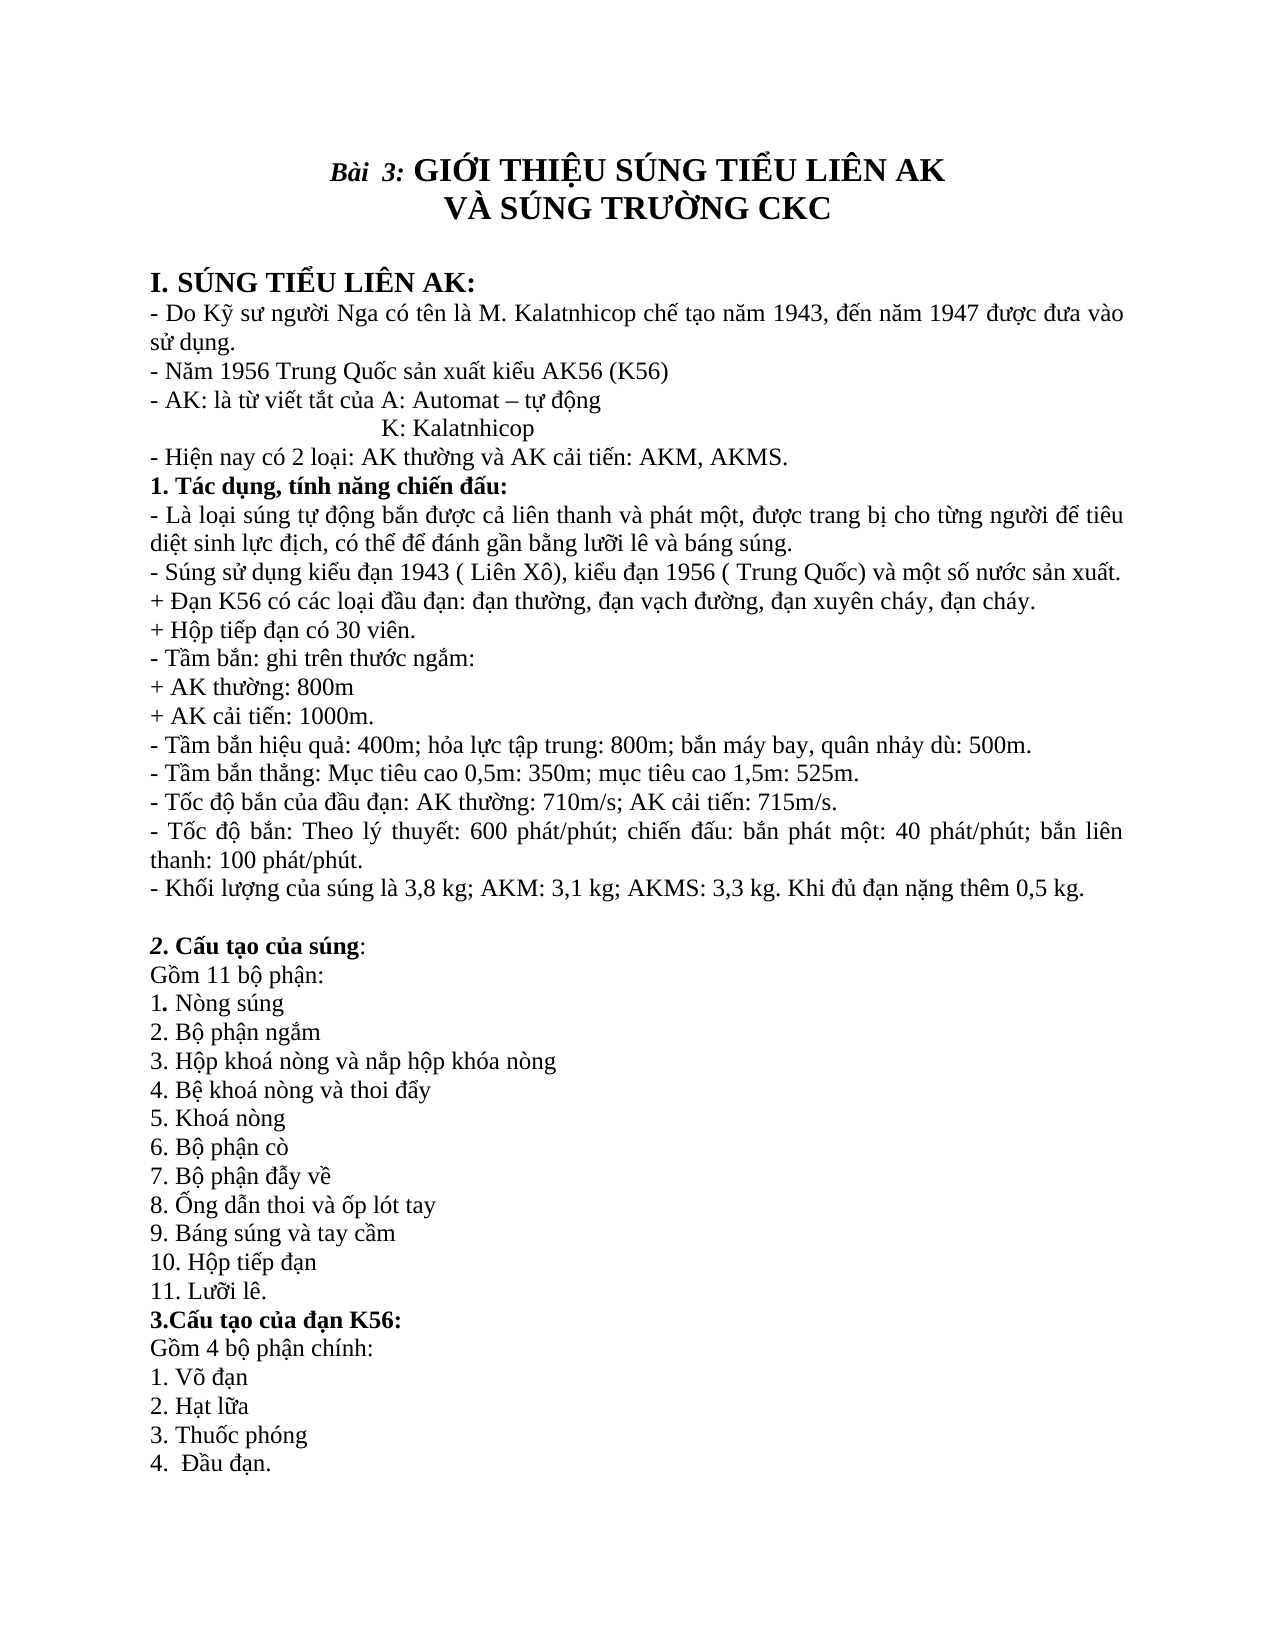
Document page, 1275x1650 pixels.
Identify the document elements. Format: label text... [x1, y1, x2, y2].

text + Đạn K56 có các loại đầu đạn: đạn thường, đạn vạch đường, đạn xuyên cháy, đạn cháy. [150, 586, 1125, 615]
text 3. Thuốc phóng [150, 1420, 1125, 1448]
text 10. Hộp tiếp đạn [150, 1247, 1125, 1276]
text Bài 3: GIỚI THIỆU SÚNG TIỂU LIÊN AK [150, 150, 1125, 188]
text + AK thường: 800m [150, 672, 1125, 701]
text 1. Nòng súng [150, 988, 1125, 1017]
text 2. Cấu tạo của súng: [150, 931, 1125, 960]
text 1. Võ đạn [150, 1362, 1125, 1391]
text - Do Kỹ sư người Nga có tên là M. Kalatnhicop chế tạo năm 1943, đến năm 1947 được đưa vào sử dụng. [150, 298, 1125, 356]
text - Tầm bắn thẳng: Mục tiêu cao 0,5m: 350m; mục tiêu cao 1,5m: 525m. [150, 758, 1125, 787]
text Gồm 11 bộ phận: [150, 960, 1125, 988]
text - Là loại súng tự động bắn được cả liên thanh và phát một, được trang bị cho từng người để tiêu diệt sinh lực địch, có thể để đánh gần bằng lưỡi lê và báng súng. [150, 500, 1125, 557]
text Gồm 4 bộ phận chính: [150, 1333, 1125, 1362]
text 1. Tác dụng, tính năng chiến đấu: [150, 471, 1125, 500]
text 11. Lưỡi lê. [150, 1276, 1125, 1305]
text 5. Khoá nòng [150, 1103, 1125, 1132]
text 3.Cấu tạo của đạn K56: [150, 1305, 1125, 1333]
text 4. Đầu đạn. [150, 1448, 1125, 1477]
text - Tốc độ bắn của đầu đạn: AK thường: 710m/s; AK cải tiến: 715m/s. [150, 787, 1125, 816]
text 3. Hộp khoá nòng và nắp hộp khóa nòng [150, 1046, 1125, 1075]
text VÀ SÚNG TRƯỜNG CKC [150, 188, 1125, 227]
text K: Kalatnhicop [150, 413, 1125, 442]
text - AK: là từ viết tắt của A: Automat – tự động [150, 385, 1125, 413]
text - Hiện nay có 2 loại: AK thường và AK cải tiến: AKM, AKMS. [150, 442, 1125, 471]
text 4. Bệ khoá nòng và thoi đẩy [150, 1075, 1125, 1103]
text + Hộp tiếp đạn có 30 viên. [150, 615, 1125, 643]
text 8. Ống dẫn thoi và ốp lót tay [150, 1190, 1125, 1218]
text - Tầm bắn: ghi trên thước ngắm: [150, 643, 1125, 672]
text 2. Bộ phận ngắm [150, 1017, 1125, 1046]
text - Năm 1956 Trung Quốc sản xuất kiểu AK56 (K56) [150, 356, 1125, 385]
text - Tầm bắn hiệu quả: 400m; hỏa lực tập trung: 800m; bắn máy bay, quân nhảy dù: 500m. [150, 730, 1125, 758]
text 7. Bộ phận đẫy về [150, 1161, 1125, 1190]
text - Súng sử dụng kiểu đạn 1943 ( Liên Xô), kiểu đạn 1956 ( Trung Quốc) và một số nước sản xuất. [150, 557, 1125, 586]
text + AK cải tiến: 1000m. [150, 701, 1125, 730]
text - Tốc độ bắn: Theo lý thuyết: 600 phát/phút; chiến đấu: bắn phát một: 40 phát/phút; bắn liên thanh: 100 phát/phút. [150, 816, 1125, 873]
text SÚNG TIỂU LIÊN AK: [150, 265, 1125, 298]
text - Khối lượng của súng là 3,8 kg; AKM: 3,1 kg; AKMS: 3,3 kg. Khi đủ đạn nặng thêm 0,5 kg. [150, 873, 1125, 902]
text 9. Báng súng và tay cầm [150, 1218, 1125, 1247]
text 6. Bộ phận cò [150, 1132, 1125, 1161]
text 2. Hạt lữa [150, 1391, 1125, 1420]
